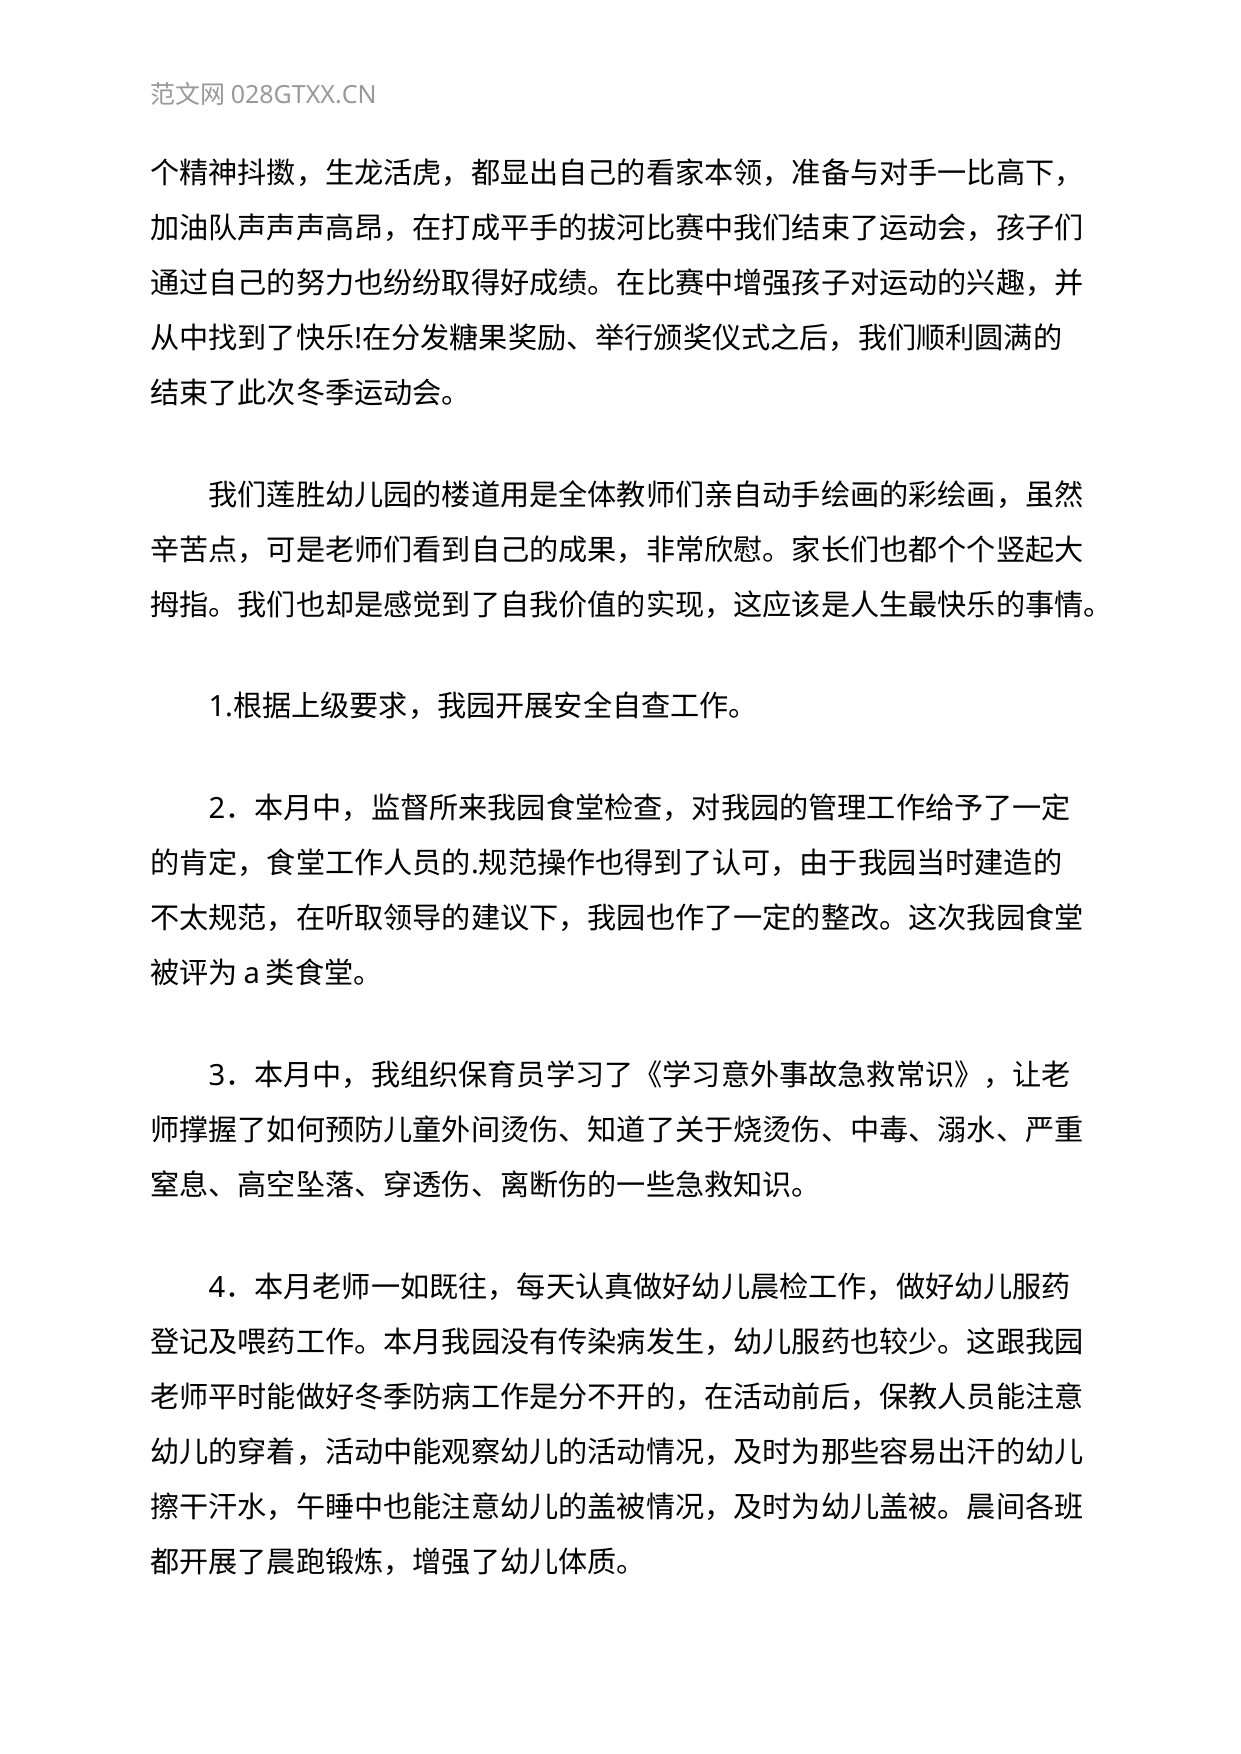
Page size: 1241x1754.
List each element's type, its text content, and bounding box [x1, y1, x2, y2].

text 1.根据上级要求，我园开展安全自查工作。 [150, 683, 1090, 725]
text 我们莲胜幼儿园的楼道用是全体教师们亲自动手绘画的彩绘画，虽然辛苦点，可是老师们看到自己的成果，非常欣慰。家长们也都个个竖起大拇指。我们也却是感觉到了自我价值的实现，这应该是人生最快乐的事情。 [150, 471, 1090, 623]
text 2．本月中，监督所来我园食堂检查，对我园的管理工作给予了一定的肯定，食堂工作人员的.规范操作也得到了认可，由于我园当时建造的不太规范，在听取领导的建议下，我园也作了一定的整改。这次我园食堂被评为a类食堂。 [150, 785, 1090, 992]
text 3．本月中，我组织保育员学习了《学习意外事故急救常识》，让老师撑握了如何预防儿童外间烫伤、知道了关于烧烫伤、中毒、溺水、严重窒息、高空坠落、穿透伤、离断伤的一些急救知识。 [150, 1052, 1090, 1204]
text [150, 150, 1090, 412]
text 4．本月老师一如既往，每天认真做好幼儿晨检工作，做好幼儿服药登记及喂药工作。本月我园没有传染病发生，幼儿服药也较少。这跟我园老师平时能做好冬季防病工作是分不开的，在活动前后，保教人员能注意幼儿的穿着，活动中能观察幼儿的活动情况，及时为那些容易出汗的幼儿擦干汗水，午睡中也能注意幼儿的盖被情况，及时为幼儿盖被。晨间各班都开展了晨跑锻炼，增强了幼儿体质。 [150, 1263, 1090, 1580]
